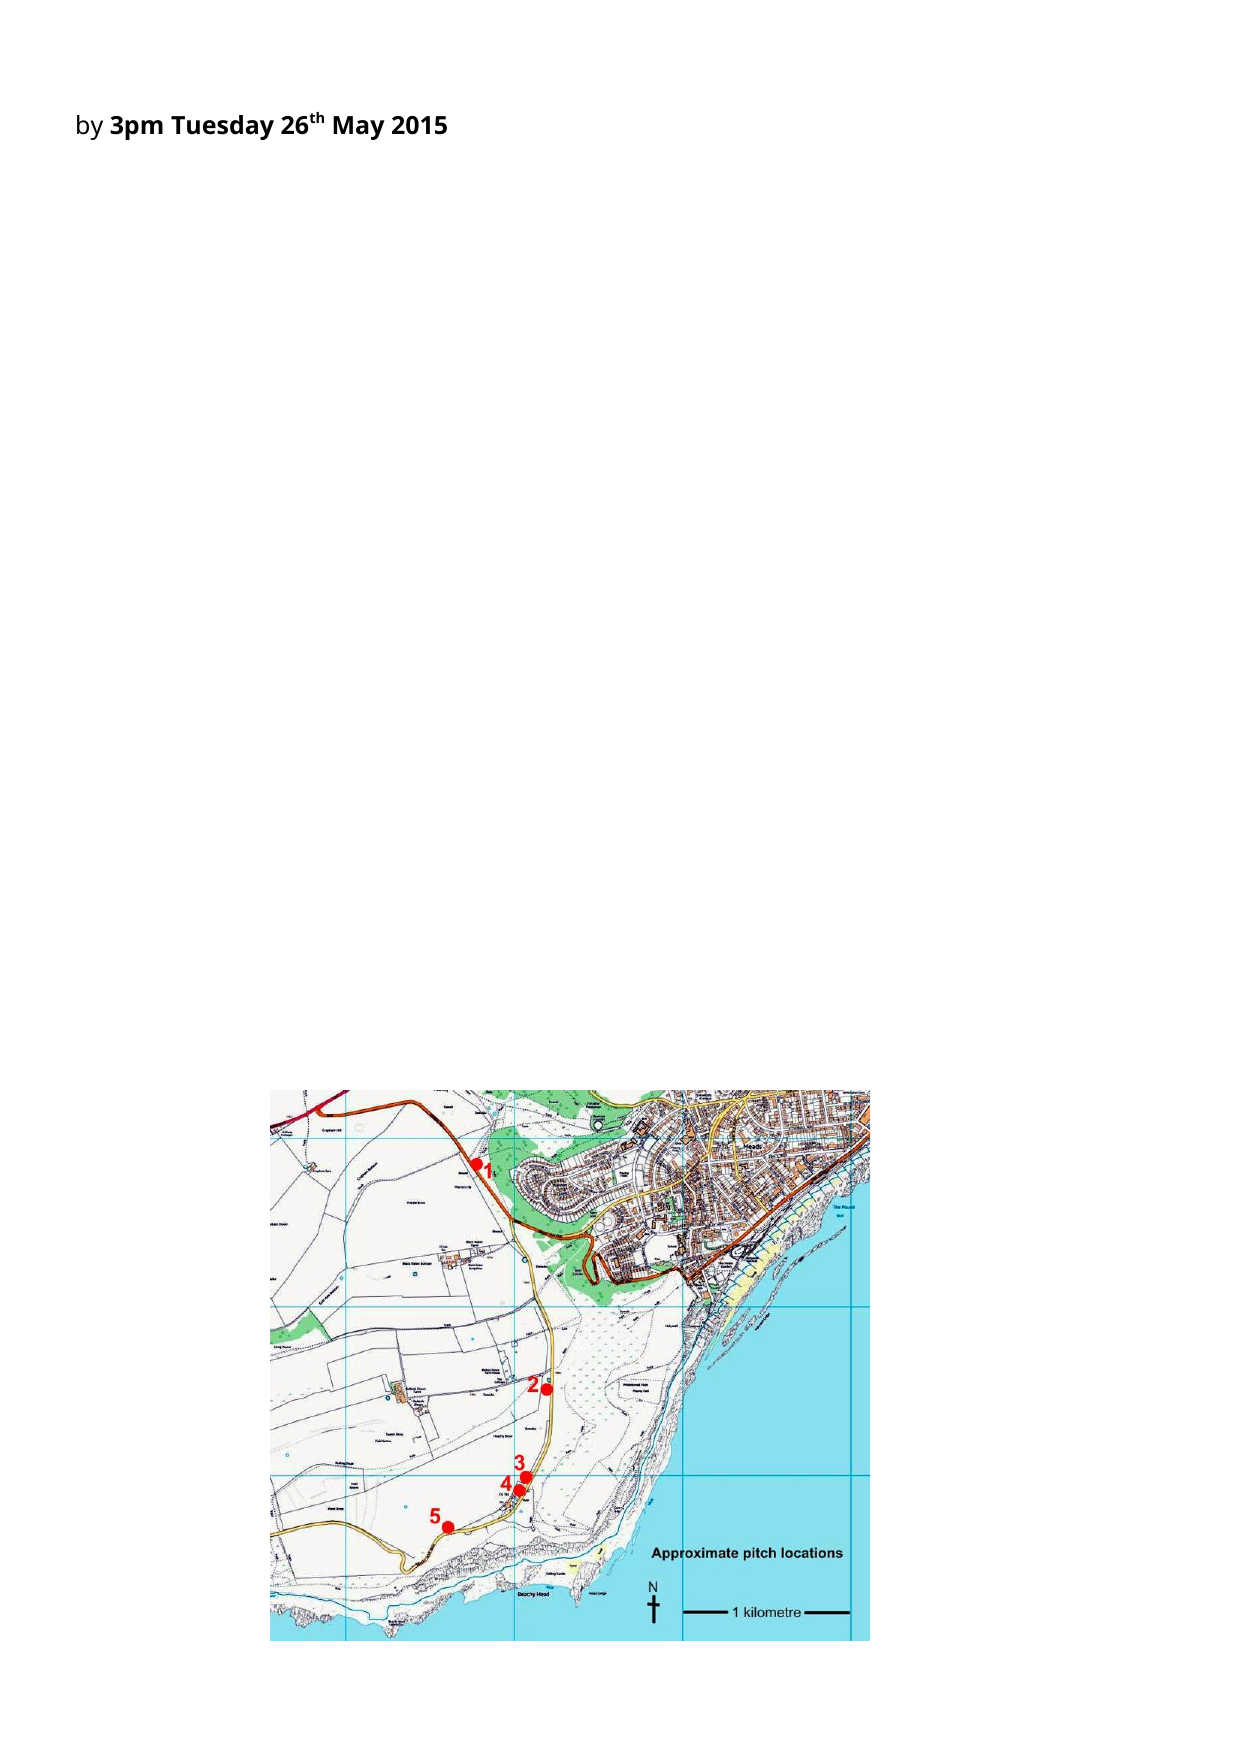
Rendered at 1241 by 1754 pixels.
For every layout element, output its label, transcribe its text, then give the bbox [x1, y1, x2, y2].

text by 3pm Tuesday 26th May 2015 [75, 108, 1165, 142]
picture [270, 1090, 871, 1641]
